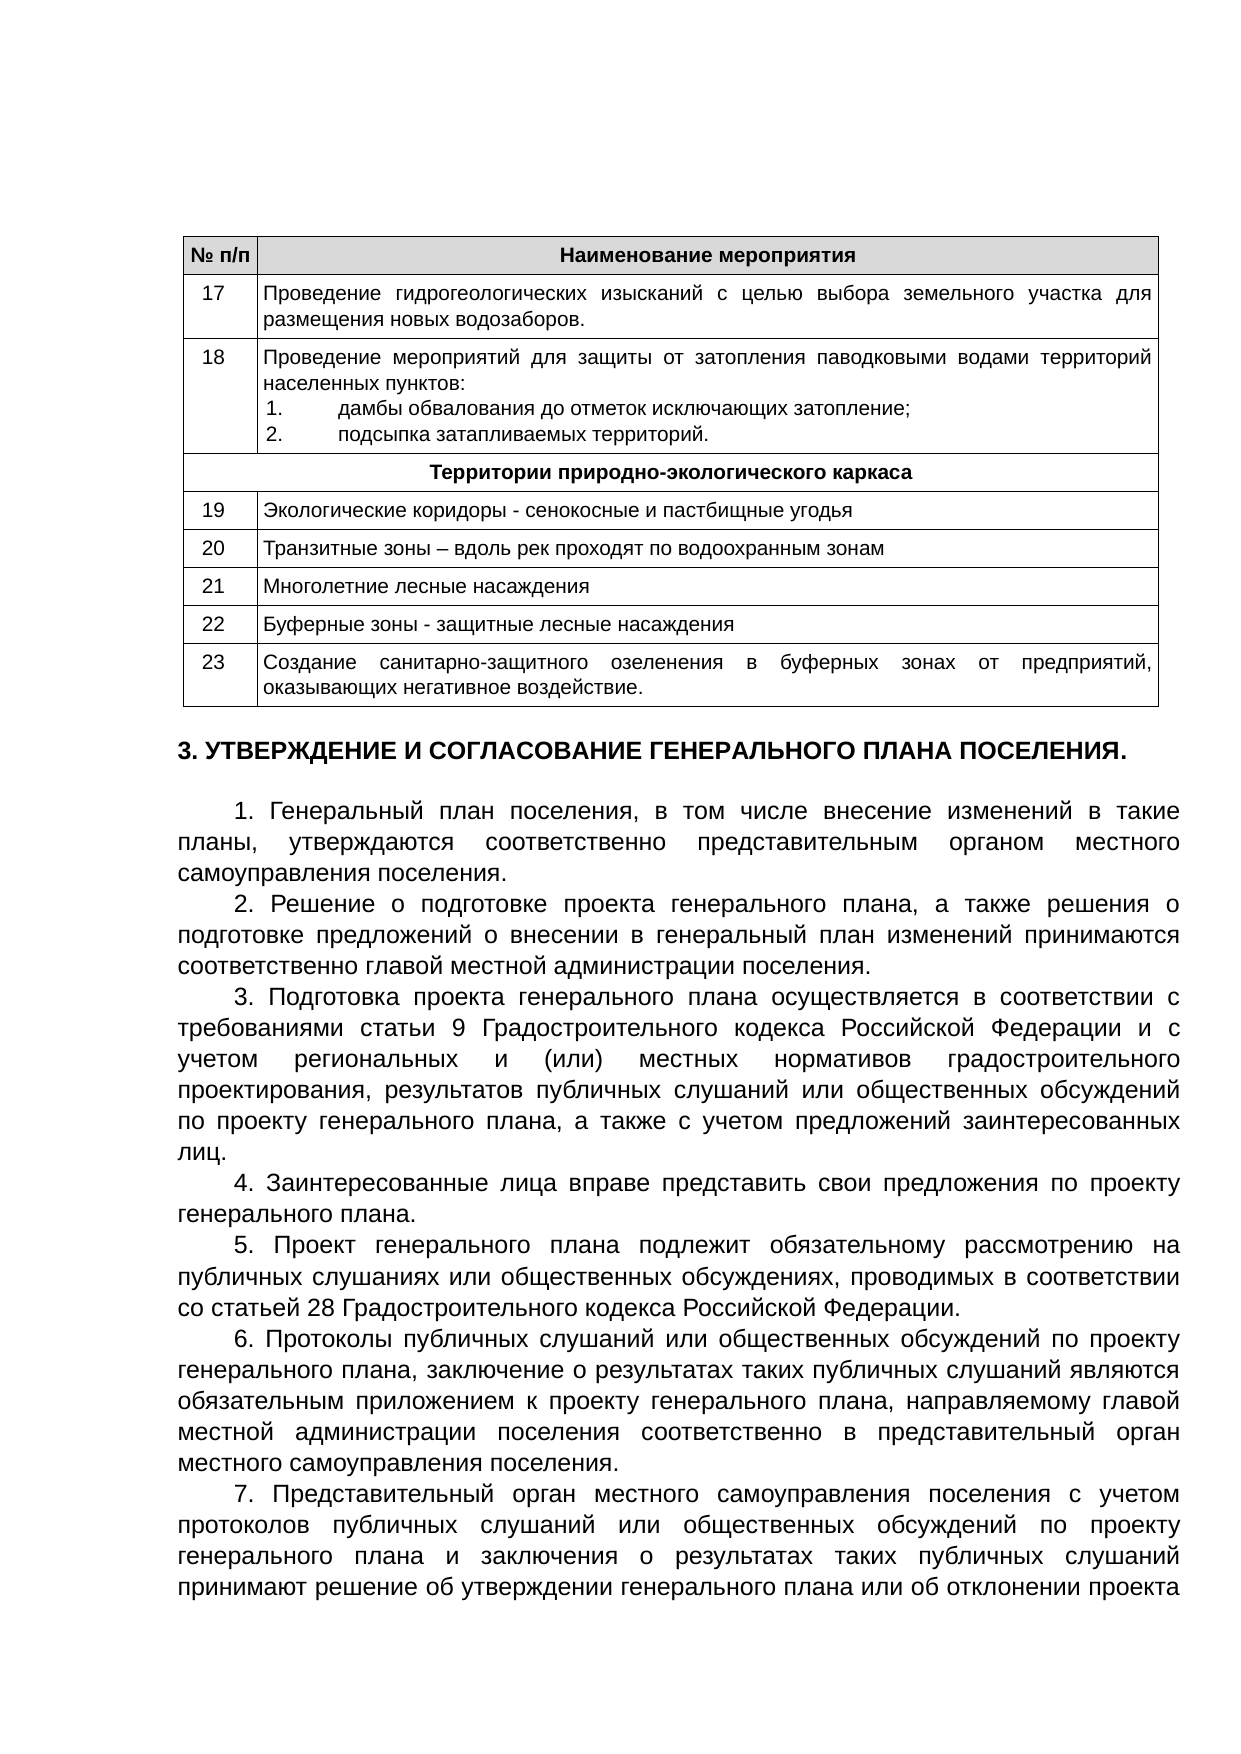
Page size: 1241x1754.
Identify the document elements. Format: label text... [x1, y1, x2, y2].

table_cell Экологические коридоры - сенокосные и пастбищные угодья [258, 492, 1158, 529]
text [177, 1479, 1181, 1601]
subtitle 3. УТВЕРЖДЕНИЕ И СОГЛАСОВАНИЕ ГЕНЕРАЛЬНОГО ПЛАНА ПОСЕЛЕНИЯ. [177, 736, 1181, 765]
table_cell [184, 275, 257, 338]
text 4. Заинтересованные лица вправе представить свои предложения по проекту генерального плана. [177, 1168, 1181, 1228]
table_cell [184, 644, 257, 706]
table_cell Создание санитарно-защитного озеленения в буферных зонах от предприятий, оказывающих негативное воздействие. [258, 644, 1158, 706]
table_cell [184, 339, 257, 453]
table_cell [184, 492, 257, 529]
table_cell Территории природно-экологического каркаса [184, 454, 1158, 491]
text 6. Протоколы публичных слушаний или общественных обсуждений по проекту генерального плана, заключение о результатах таких публичных слушаний являются обязательным приложением к проекту генерального плана, направляемому главой местной администрации поселения соответственно в представительный орган местного самоуправления поселения. [177, 1323, 1181, 1476]
table_cell Буферные зоны - защитные лесные насаждения [258, 606, 1158, 643]
table_cell Проведение мероприятий для защиты от затопления паводковыми водами территорий населенных пунктов: дамбы обвалования до отметок исключающих затопление; подсыпка затапливаемых территорий. [258, 339, 1158, 453]
table_header № п/п [184, 237, 257, 274]
text 5. Проект генерального плана подлежит обязательному рассмотрению на публичных слушаниях или общественных обсуждениях, проводимых в соответствии со статьей 28 Градостроительного кодекса Российской Федерации. [177, 1230, 1181, 1321]
table_cell [184, 606, 257, 643]
table_cell [184, 530, 257, 567]
text 3. Подготовка проекта генерального плана осуществляется в соответствии с требованиями статьи 9 Градостроительного кодекса Российской Федерации и с учетом региональных и (или) местных нормативов градостроительного проектирования, результатов публичных слушаний или общественных обсуждений по проекту генерального плана, а также с учетом предложений заинтересованных лиц. [177, 982, 1181, 1166]
table_cell Транзитные зоны – вдоль рек проходят по водоохранным зонам [258, 530, 1158, 567]
table_cell [184, 568, 257, 605]
table_cell Многолетние лесные насаждения [258, 568, 1158, 605]
table_header Наименование мероприятия [258, 237, 1158, 274]
text 2. Решение о подготовке проекта генерального плана, а также решения о подготовке предложений о внесении в генеральный план изменений принимаются соответственно главой местной администрации поселения. [177, 889, 1181, 980]
table_cell Проведение гидрогеологических изысканий с целью выбора земельного участка для размещения новых водозаборов. [258, 275, 1158, 338]
text 1. Генеральный план поселения, в том числе внесение изменений в такие планы, утверждаются соответственно представительным органом местного самоуправления поселения. [177, 796, 1181, 887]
